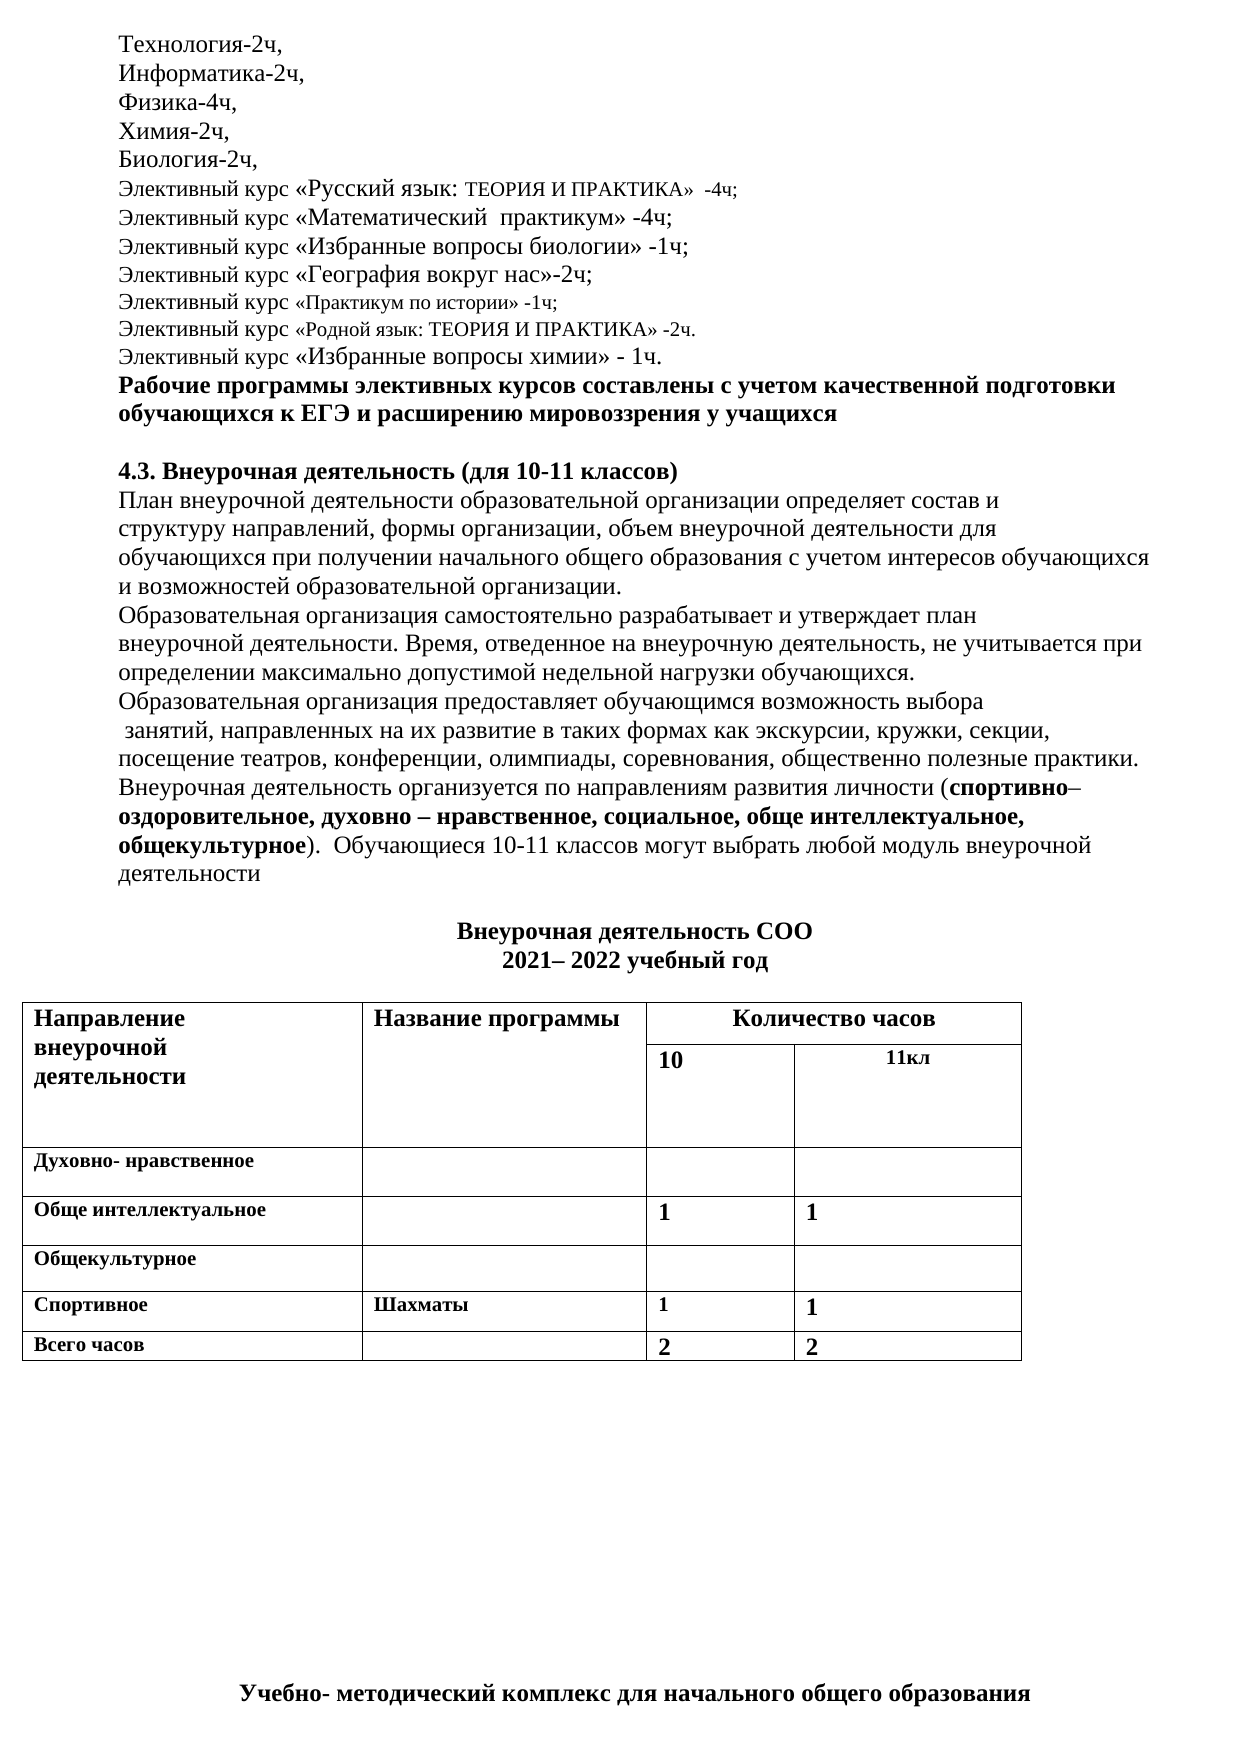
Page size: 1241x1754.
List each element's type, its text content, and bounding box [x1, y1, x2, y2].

text Элективный курс «Избранные вопросы биологии» -1ч; [118, 231, 1152, 259]
table_cell [647, 1148, 794, 1196]
table_header Название программы [363, 1003, 646, 1147]
table_cell [363, 1332, 646, 1360]
text Рабочие программы элективных курсов составлены с учетом качественной подготовки обучающихся к ЕГЭ и расширению мировоззрения у учащихся [118, 370, 1152, 427]
table_cell [647, 1246, 794, 1291]
table_cell [795, 1148, 1021, 1196]
table_header Направление внеурочной деятельности [23, 1003, 362, 1147]
text Элективный курс «Избранные вопросы химии» - 1ч. [118, 341, 1152, 370]
text Образовательная организация самостоятельно разрабатывает и утверждает план [118, 600, 1152, 628]
table_cell 10 [647, 1045, 794, 1147]
text Химия-2ч, [118, 116, 1152, 144]
text Биология-2ч, [118, 144, 1152, 173]
text Элективный курс «Математический практикум» -4ч; [118, 202, 1152, 231]
table_cell 2 [647, 1332, 794, 1360]
table_cell Общекультурное [23, 1246, 362, 1291]
text Учебно- методический комплекс для начального общего образования [118, 1678, 1152, 1706]
text Технология-2ч, [118, 29, 1152, 58]
table_header Количество часов [647, 1003, 1021, 1044]
text структуру направлений, формы организации, объем внеурочной деятельности для [118, 513, 1152, 542]
table_cell [363, 1197, 646, 1245]
table_cell [795, 1246, 1021, 1291]
text занятий, направленных на их развитие в таких формах как экскурсии, кружки, секции, посещение театров, конференции, олимпиады, соревнования, общественно полезные практики. [118, 715, 1152, 772]
table_cell 1 [647, 1197, 794, 1245]
table_cell 1 [795, 1292, 1021, 1331]
table_cell 1 [647, 1292, 794, 1331]
text Элективный курс «География вокруг нас»-2ч; [118, 259, 1152, 288]
table_cell Обще интеллектуальное [23, 1197, 362, 1245]
table_cell Духовно- нравственное [23, 1148, 362, 1196]
text внеурочной деятельности. Время, отведенное на внеурочную деятельность, не учитывается при определении максимально допустимой недельной нагрузки обучающихся. [118, 628, 1152, 686]
text Физика-4ч, [118, 87, 1152, 116]
table_cell [363, 1246, 646, 1291]
text 2021– 2022 учебный год [118, 945, 1152, 973]
table_cell 2 [795, 1332, 1021, 1360]
text обучающихся при получении начального общего образования с учетом интересов обучающихся и возможностей образовательной организации. [118, 542, 1152, 600]
text Внеурочная деятельность организуется по направлениям развития личности (спортивно–оздоровительное, духовно – нравственное, социальное, обще интеллектуальное, общекультурное). Обучающиеся 10-11 классов могут выбрать любой модуль внеурочной деятельности [118, 772, 1152, 887]
text Внеурочная деятельность СОО [118, 916, 1152, 945]
text Образовательная организация предоставляет обучающимся возможность выбора [118, 686, 1152, 715]
table_cell 1 [795, 1197, 1021, 1245]
text Элективный курс «Русский язык: ТЕОРИЯ И ПРАКТИКА» -4ч; [118, 173, 1152, 202]
text 4.3. Внеурочная деятельность (для 10-11 классов) [118, 456, 1152, 485]
text План внеурочной деятельности образовательной организации определяет состав и [118, 485, 1152, 513]
table_cell [363, 1148, 646, 1196]
text Элективный курс «Практикум по истории» -1ч; [118, 288, 1152, 315]
table_cell Спортивное [23, 1292, 362, 1331]
table_cell Шахматы [363, 1292, 646, 1331]
text Элективный курс «Родной язык: ТЕОРИЯ И ПРАКТИКА» -2ч. [118, 315, 1152, 341]
text Информатика-2ч, [118, 58, 1152, 87]
table_cell 11кл [795, 1045, 1021, 1147]
table_cell Всего часов [23, 1332, 362, 1360]
